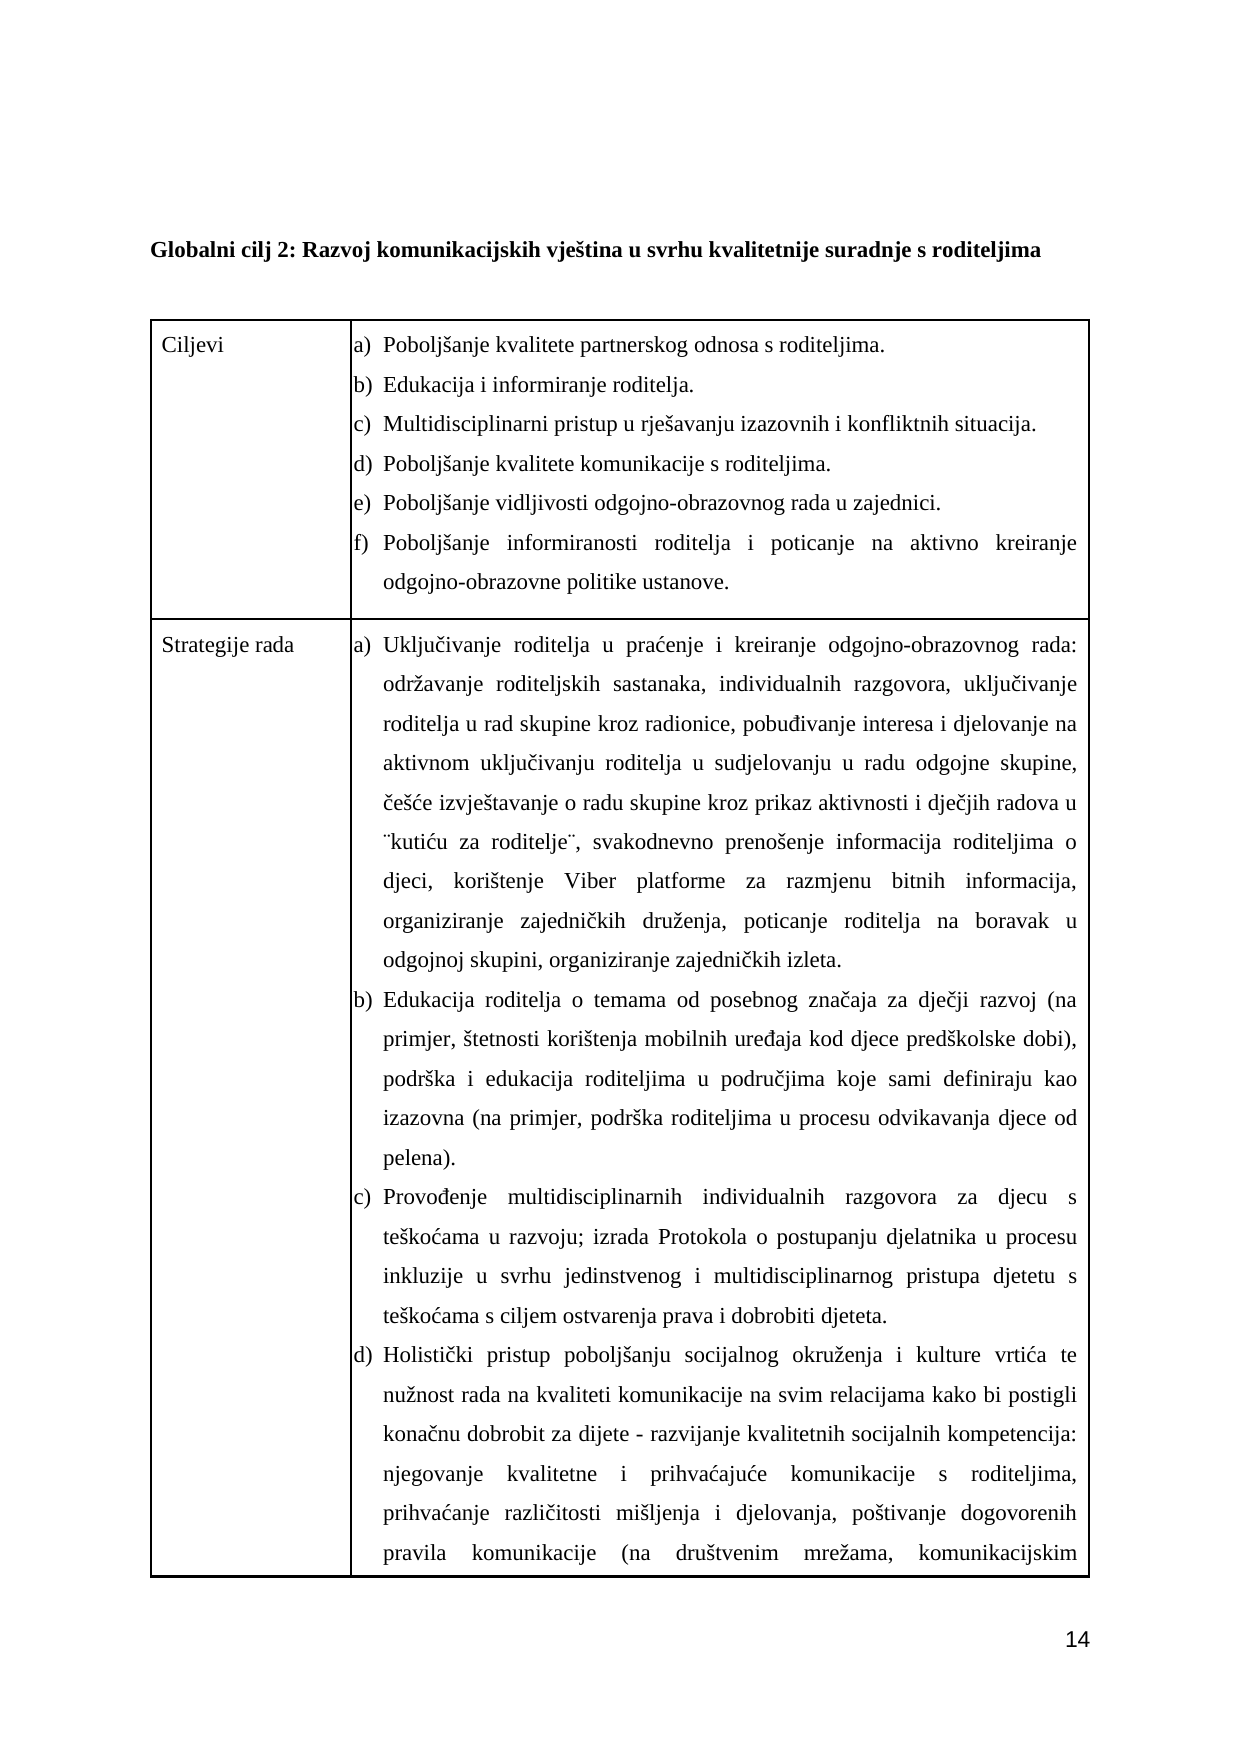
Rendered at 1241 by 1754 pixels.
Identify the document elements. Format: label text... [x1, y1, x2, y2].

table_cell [352, 620, 1088, 1575]
text Globalni cilj 2: Razvoj komunikacijskih vještina u svrhu kvalitetnije suradnje s roditeljima [150, 236, 1090, 263]
table_cell Strategije rada [152, 620, 350, 1575]
table_header Poboljšanje kvalitete partnerskog odnosa s roditeljima. Edukacija i informiranje roditelja. Multidisciplinarni pristup u rješavanju izazovnih i konfliktnih situacija. Poboljšanje kvalitete komunikacije s roditeljima. Poboljšanje vidljivosti odgojno-obrazovnog rada u zajednici. Poboljšanje informiranosti roditelja i poticanje na aktivno kreiranje odgojno-obrazovne politike ustanove. [352, 321, 1088, 618]
table_header Ciljevi [152, 321, 350, 618]
